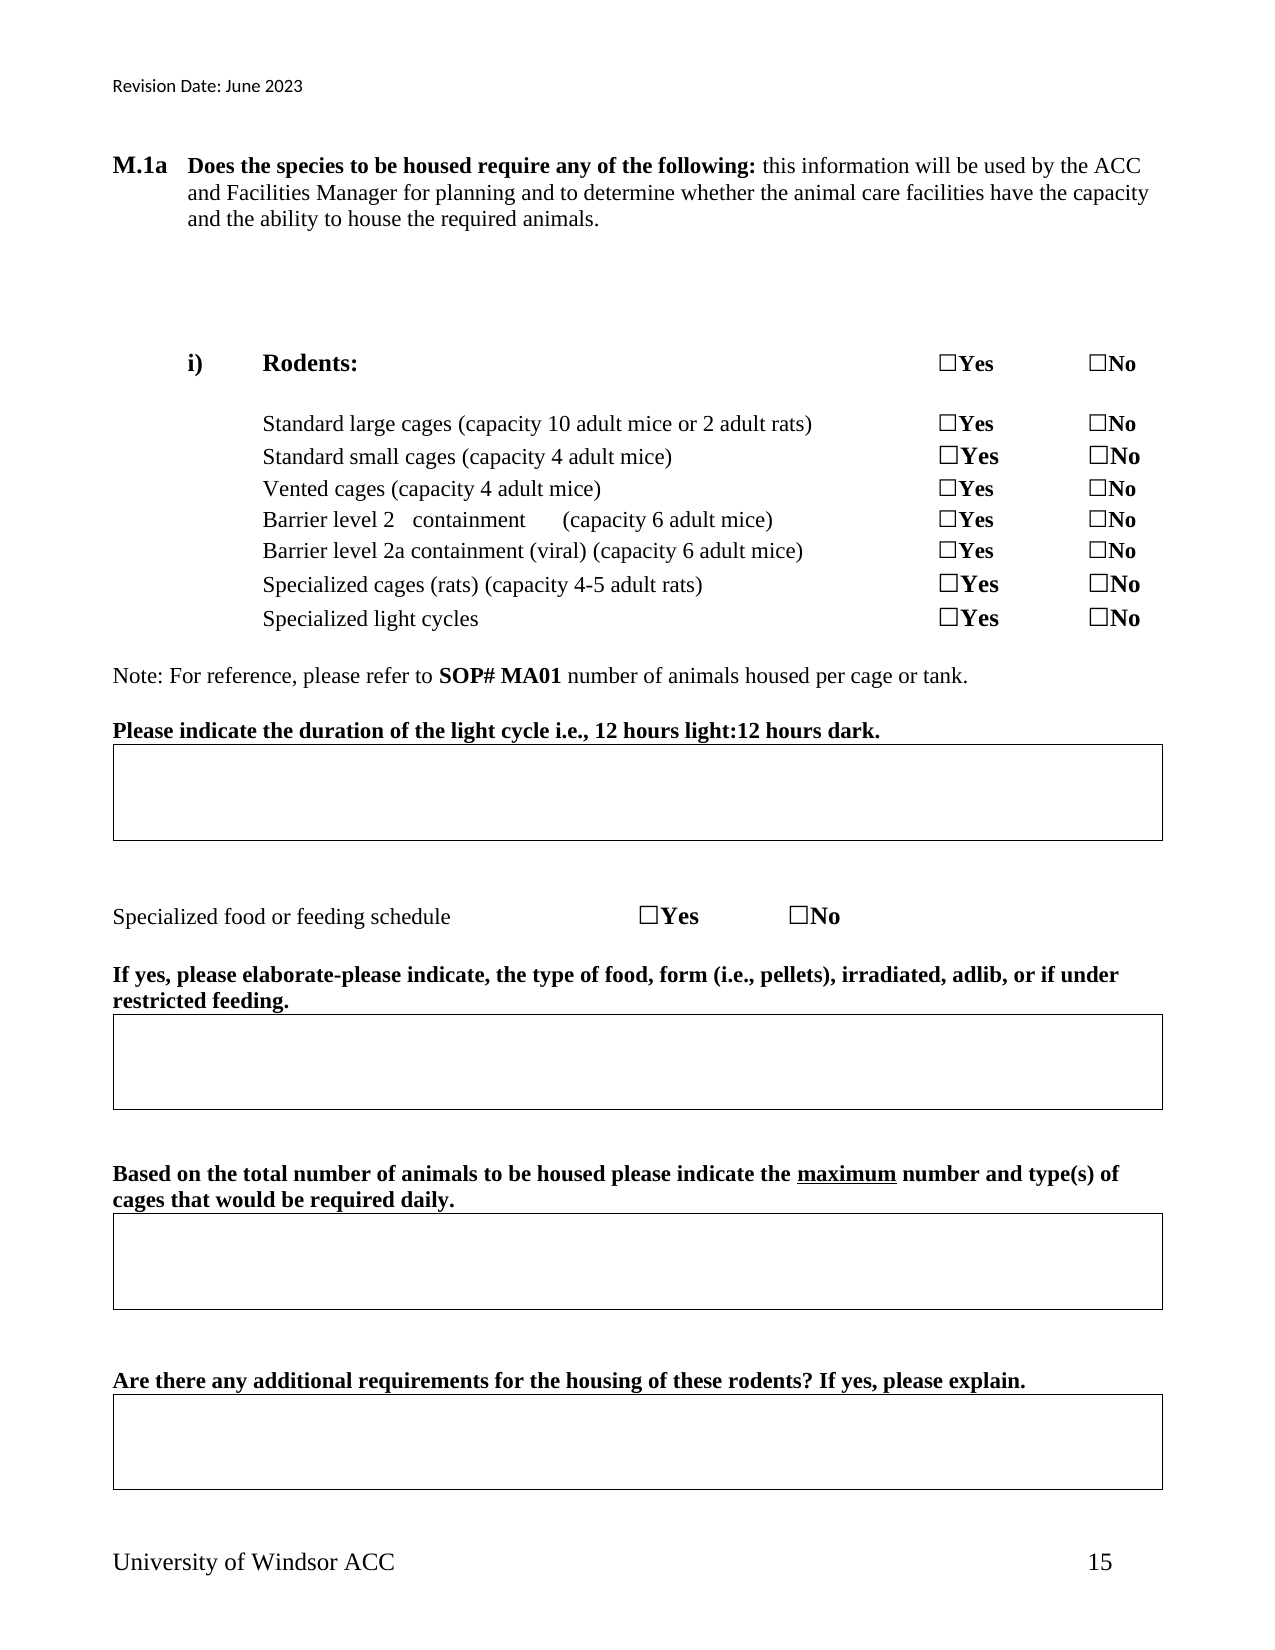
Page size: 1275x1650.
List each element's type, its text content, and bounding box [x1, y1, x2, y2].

text Please indicate the duration of the light cycle i.e., 12 hours light:12 hours dark. [112, 717, 1162, 744]
text Specialized light cycles Yes No [225, 599, 1162, 634]
list Rodents: Yes No [187, 346, 1162, 406]
table_header [114, 1214, 1162, 1308]
text Are there any additional requirements for the housing of these rodents? If yes, please explain. [112, 1367, 1162, 1393]
text Note: For reference, please refer to SOP# MA01 number of animals housed per cage or tank. [112, 662, 1162, 689]
list Standard large cages (capacity 10 adult mice or 2 adult rats) Yes No [187, 406, 1162, 438]
list Barrier level 2a containment (viral) (capacity 6 adult mice) Yes No [262, 534, 1162, 566]
table_header [114, 1015, 1162, 1109]
text If yes, please elaborate-please indicate, the type of food, form (i.e., pellets), irradiated, adlib, or if under restricted feeding. [112, 961, 1162, 1013]
list Barrier level 2 containment (capacity 6 adult mice) Yes No [187, 503, 1162, 534]
text Based on the total number of animals to be housed please indicate the maximum number and type(s) of cages that would be required daily. [112, 1160, 1162, 1213]
list Vented cages (capacity 4 adult mice) Yes No [187, 472, 1162, 503]
text M.1a Does the species to be housed require any of the following: this information will be used by the ACC and Facilities Manager for planning and to determine whether the animal care facilities have the capacity and the ability to house the required animals. [112, 150, 1162, 231]
table_header [114, 745, 1162, 839]
list Standard small cages (capacity 4 adult mice) Yes No [187, 438, 1162, 472]
text Specialized food or feeding schedule Yes No [112, 898, 1162, 932]
list Specialized cages (rats) (capacity 4-5 adult rats) Yes No [187, 566, 1162, 599]
table_header [114, 1395, 1162, 1489]
